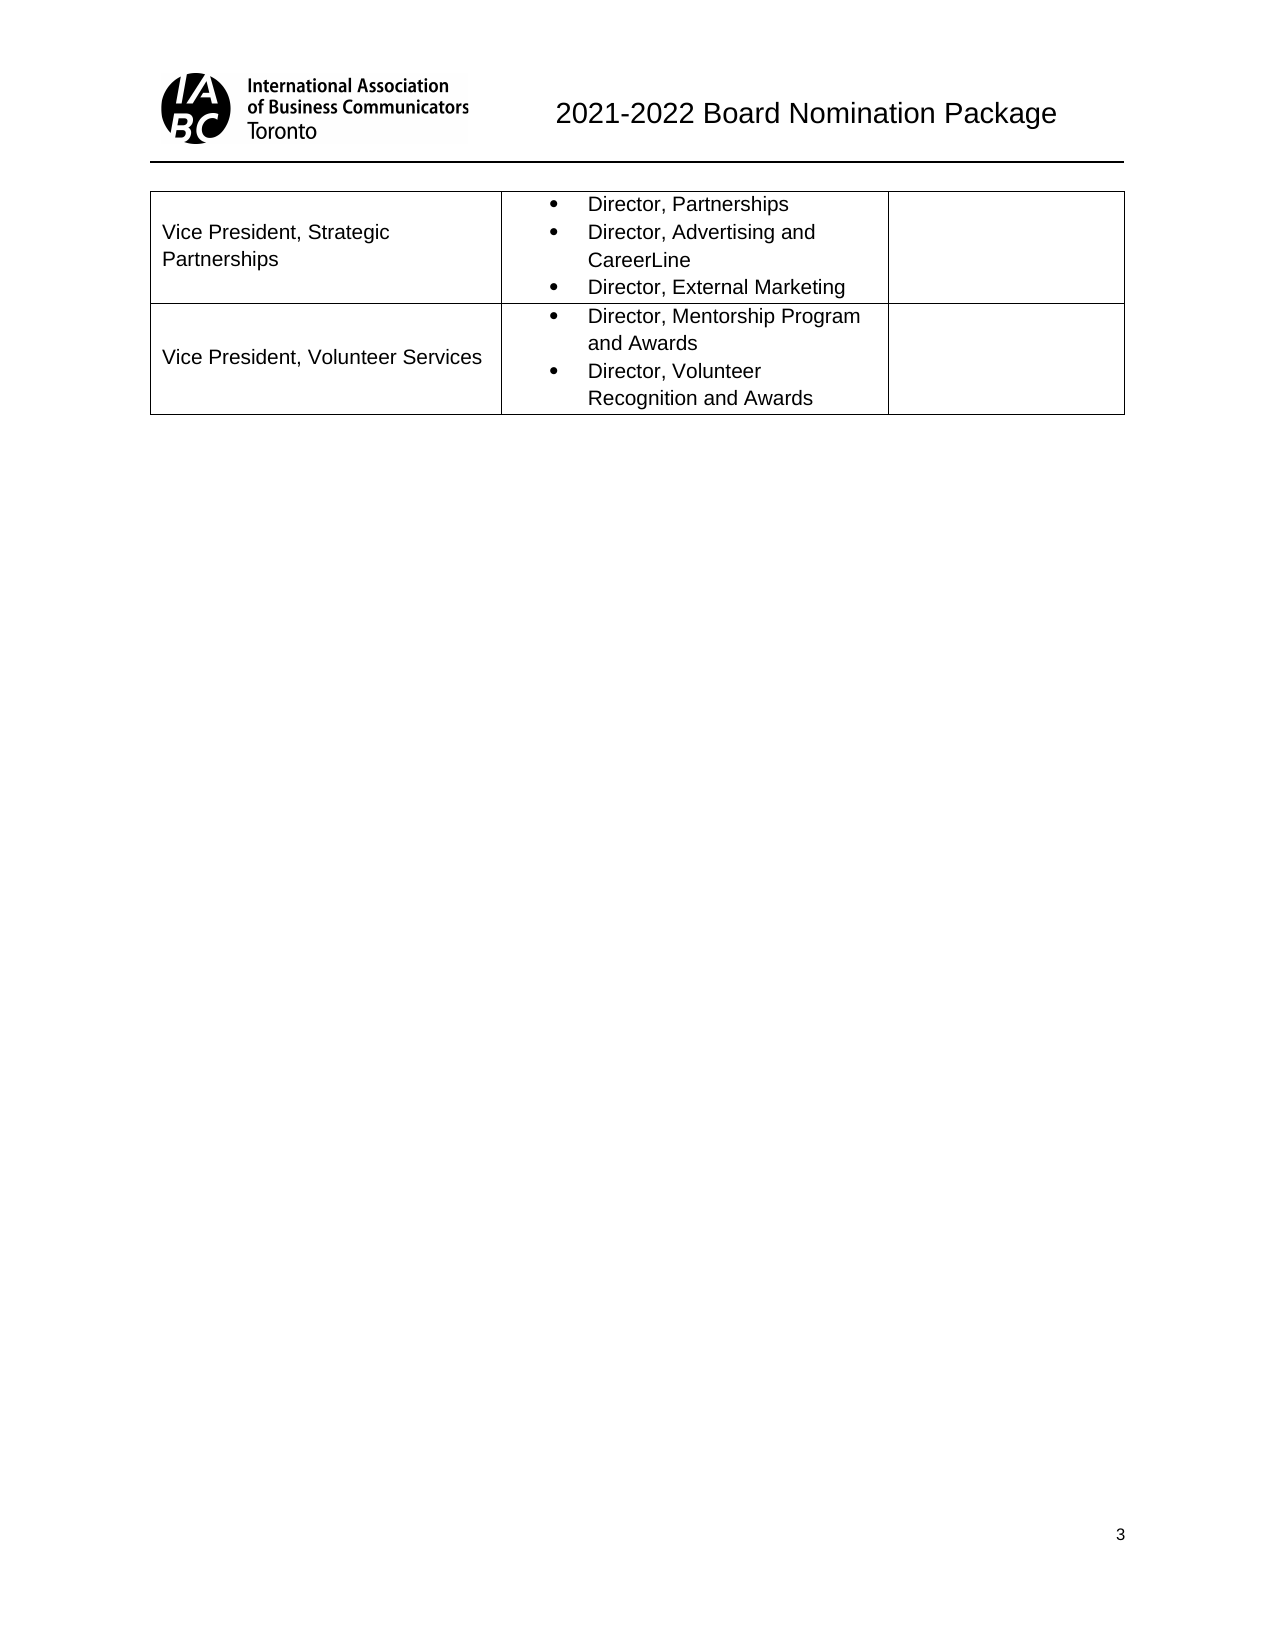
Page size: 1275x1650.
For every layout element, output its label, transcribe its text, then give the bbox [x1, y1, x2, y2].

table_cell Vice President, Strategic Partnerships [151, 192, 501, 302]
table_cell Director, Partnerships Director, Advertising and CareerLine Director, External Marketing [502, 192, 888, 302]
picture [161, 73, 469, 144]
table_cell [889, 192, 1124, 302]
table_cell Director, Mentorship Program and Awards Director, Volunteer Recognition and Awards [502, 304, 888, 414]
table_cell [889, 304, 1124, 414]
table_cell Vice President, Volunteer Services [151, 304, 501, 414]
